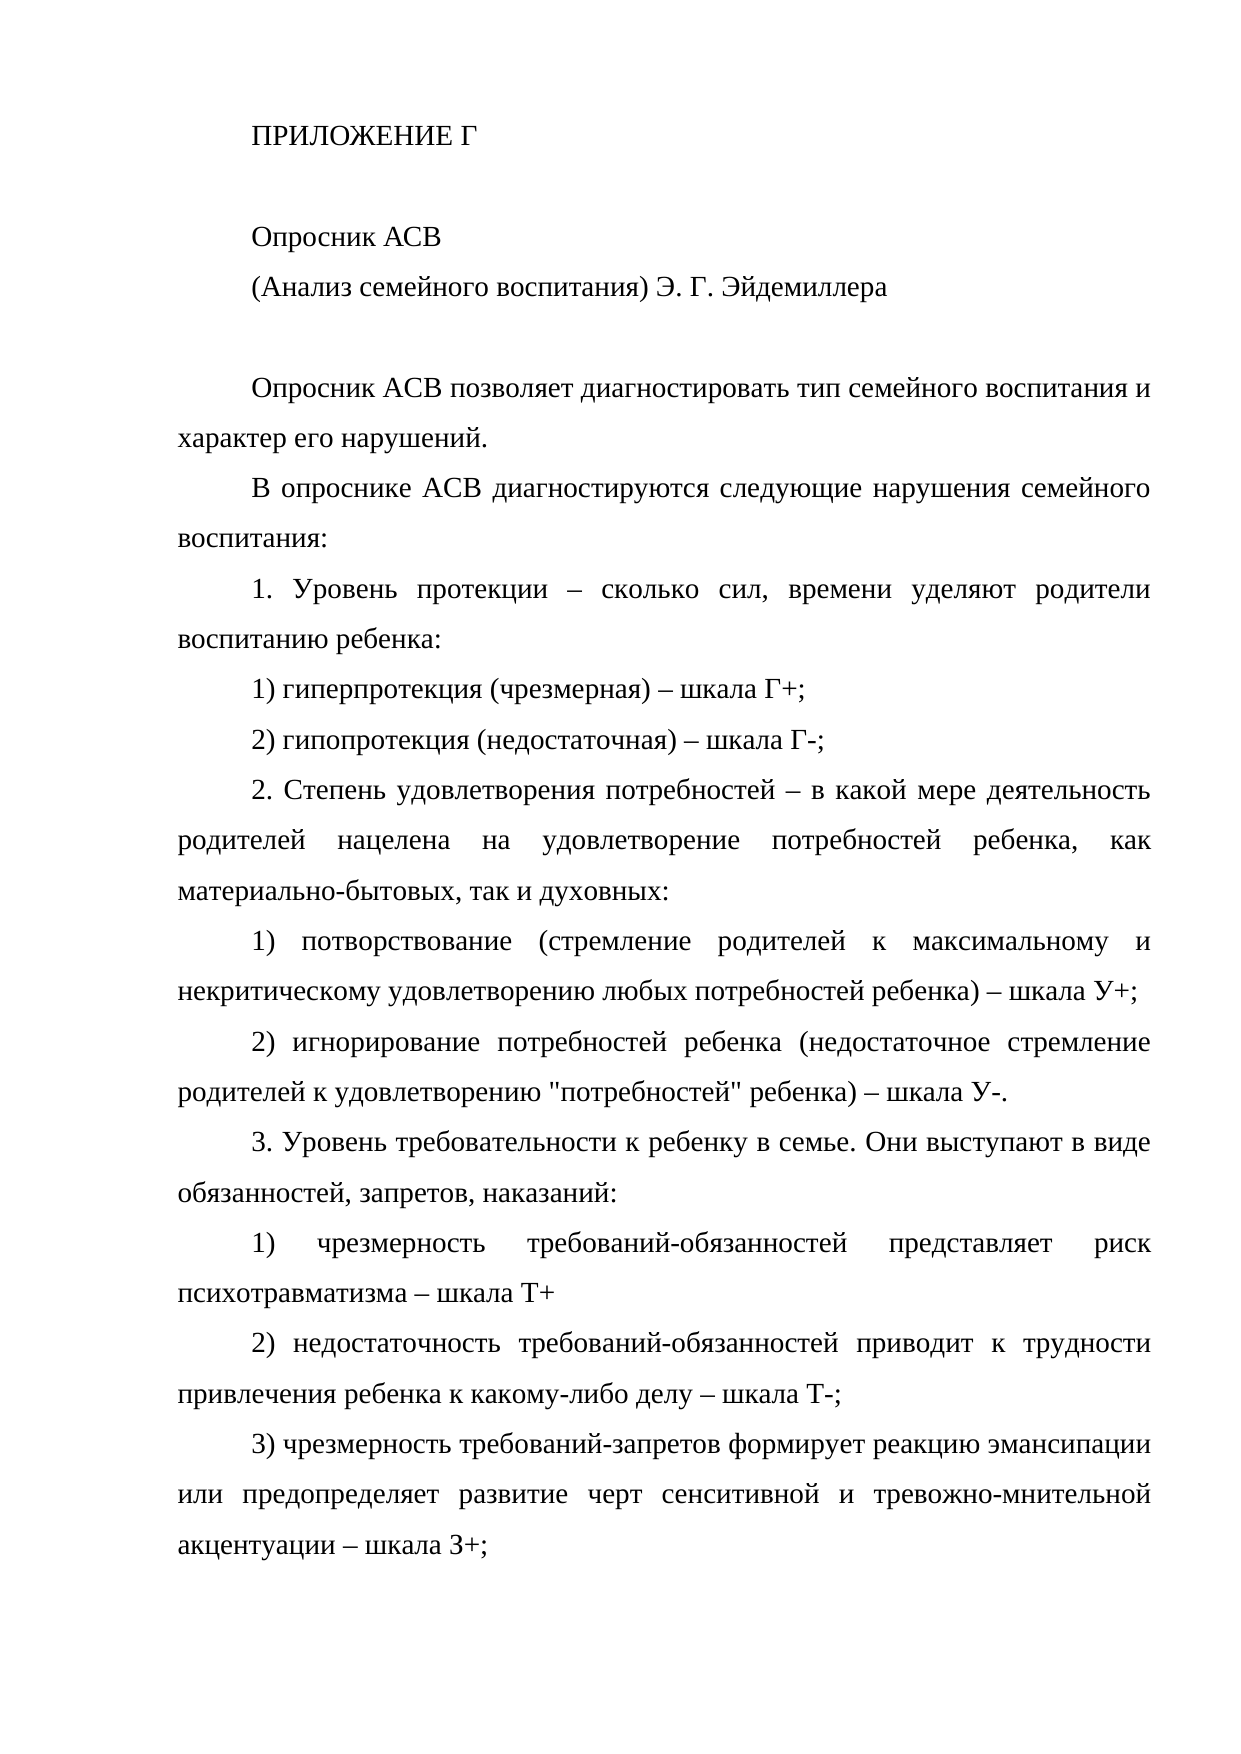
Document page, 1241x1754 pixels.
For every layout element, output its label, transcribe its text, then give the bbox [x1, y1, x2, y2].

text (Анализ семейного воспитания) Э. Г. Эйдемиллера [177, 269, 1152, 303]
text 3) чрезмерность требований-запретов формирует реакцию эмансипации или предопределяет развитие черт сенситивной и тревожно-мнительной акцентуации – шкала З+; [177, 1426, 1152, 1560]
text 1) гиперпротекция (чрезмерная) – шкала Г+; [177, 672, 1152, 705]
text 1) чрезмерность требований-обязанностей представляет риск психотравматизма – шкала Т+ [177, 1225, 1152, 1309]
text Опросник АСВ позволяет диагностировать тип семейного воспитания и характер его нарушений. [177, 370, 1152, 453]
text В опроснике АСВ диагностируются следующие нарушения семейного воспитания: [177, 470, 1152, 554]
subtitle ПРИЛОЖЕНИЕ Г [177, 118, 1152, 152]
text 1) потворствование (стремление родителей к максимальному и некритическому удовлетворению любых потребностей ребенка) – шкала У+; [177, 923, 1152, 1007]
text 2) гипопротекция (недостаточная) – шкала Г-; [177, 722, 1152, 755]
text 1. Уровень протекции – сколько сил, времени уделяют родители воспитанию ребенка: [177, 571, 1152, 655]
subtitle Опросник АСВ [177, 219, 1152, 252]
text 3. Уровень требовательности к ребенку в семье. Они выступают в виде обязанностей, запретов, наказаний: [177, 1124, 1152, 1208]
text 2. Степень удовлетворения потребностей – в какой мере деятельность родителей нацелена на удовлетворение потребностей ребенка, как материально-бытовых, так и духовных: [177, 772, 1152, 906]
text 2) игнорирование потребностей ребенка (недостаточное стремление родителей к удовлетворению "потребностей" ребенка) – шкала У-. [177, 1024, 1152, 1108]
text 2) недостаточность требований-обязанностей приводит к трудности привлечения ребенка к какому-либо делу – шкала Т-; [177, 1326, 1152, 1409]
